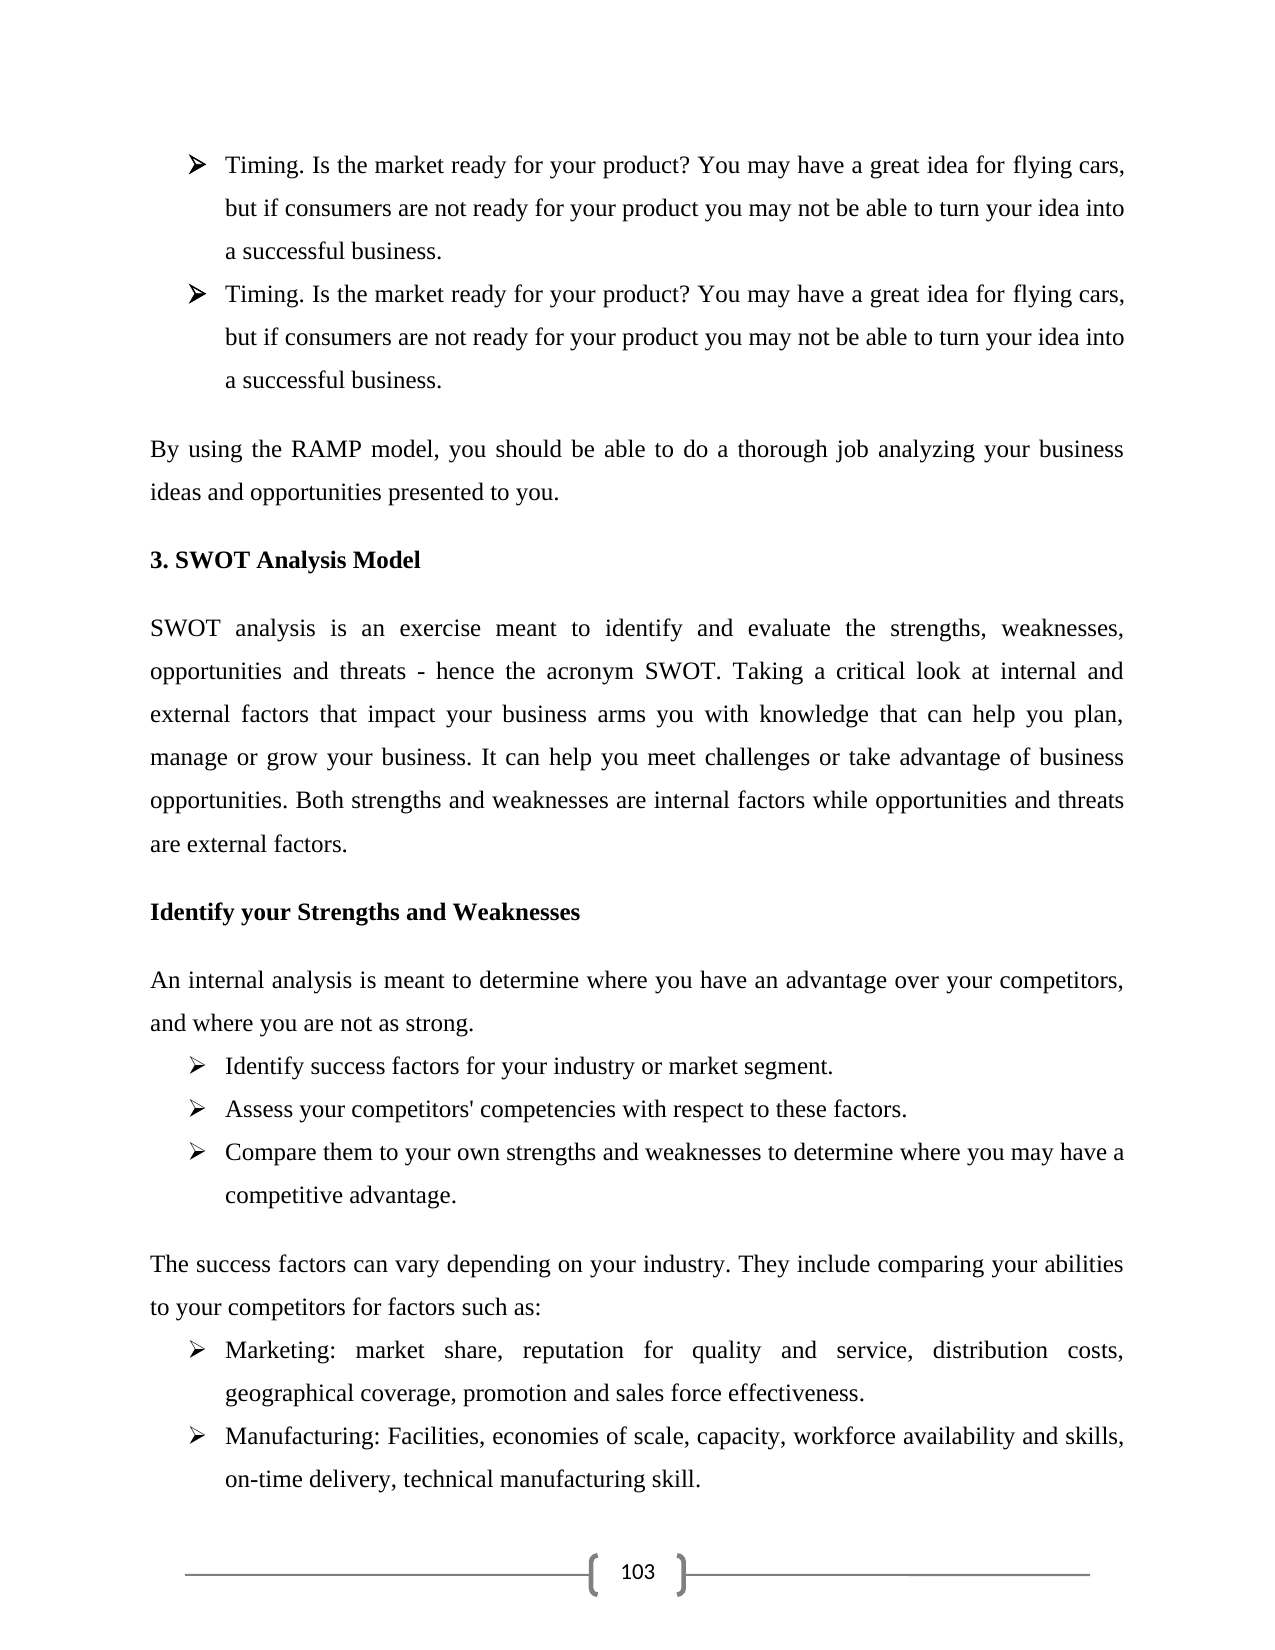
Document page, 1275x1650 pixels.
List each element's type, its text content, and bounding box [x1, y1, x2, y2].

text The success factors can vary depending on your industry. They include comparing your abilities to your competitors for factors such as: [150, 1249, 1125, 1321]
text SWOT analysis is an exercise meant to identify and evaluate the strengths, weaknesses, opportunities and threats - hence the acronym SWOT. Taking a critical look at internal and external factors that impact your business arms you with knowledge that can help you plan, manage or grow your business. It can help you meet challenges or take advantage of business opportunities. Both strengths and weaknesses are internal factors while opportunities and threats are external factors. [150, 613, 1125, 857]
list Compare them to your own strengths and weaknesses to determine where you may have a competitive advantage. [187, 1137, 1125, 1209]
list Timing. Is the market ready for your product? You may have a great idea for flying cars, but if consumers are not ready for your product you may not be able to turn your idea into a successful business. [187, 279, 1125, 394]
list Manufacturing: Facilities, economies of scale, capacity, workforce availability and skills, on-time delivery, technical manufacturing skill. [187, 1421, 1125, 1493]
text By using the RAMP model, you should be able to do a thorough job analyzing your business ideas and opportunities presented to you. [150, 434, 1125, 506]
list Marketing: market share, reputation for quality and service, distribution costs, geographical coverage, promotion and sales force effectiveness. [187, 1335, 1125, 1407]
text 3. SWOT Analysis Model [150, 545, 1125, 574]
list Assess your competitors' competencies with respect to these factors. [187, 1094, 1125, 1123]
text Identify your Strengths and Weaknesses [150, 897, 1125, 926]
list Timing. Is the market ready for your product? You may have a great idea for flying cars, but if consumers are not ready for your product you may not be able to turn your idea into a successful business. [187, 150, 1125, 265]
text An internal analysis is meant to determine where you have an advantage over your competitors, and where you are not as strong. [150, 965, 1125, 1037]
list Identify success factors for your industry or market segment. [187, 1051, 1125, 1080]
